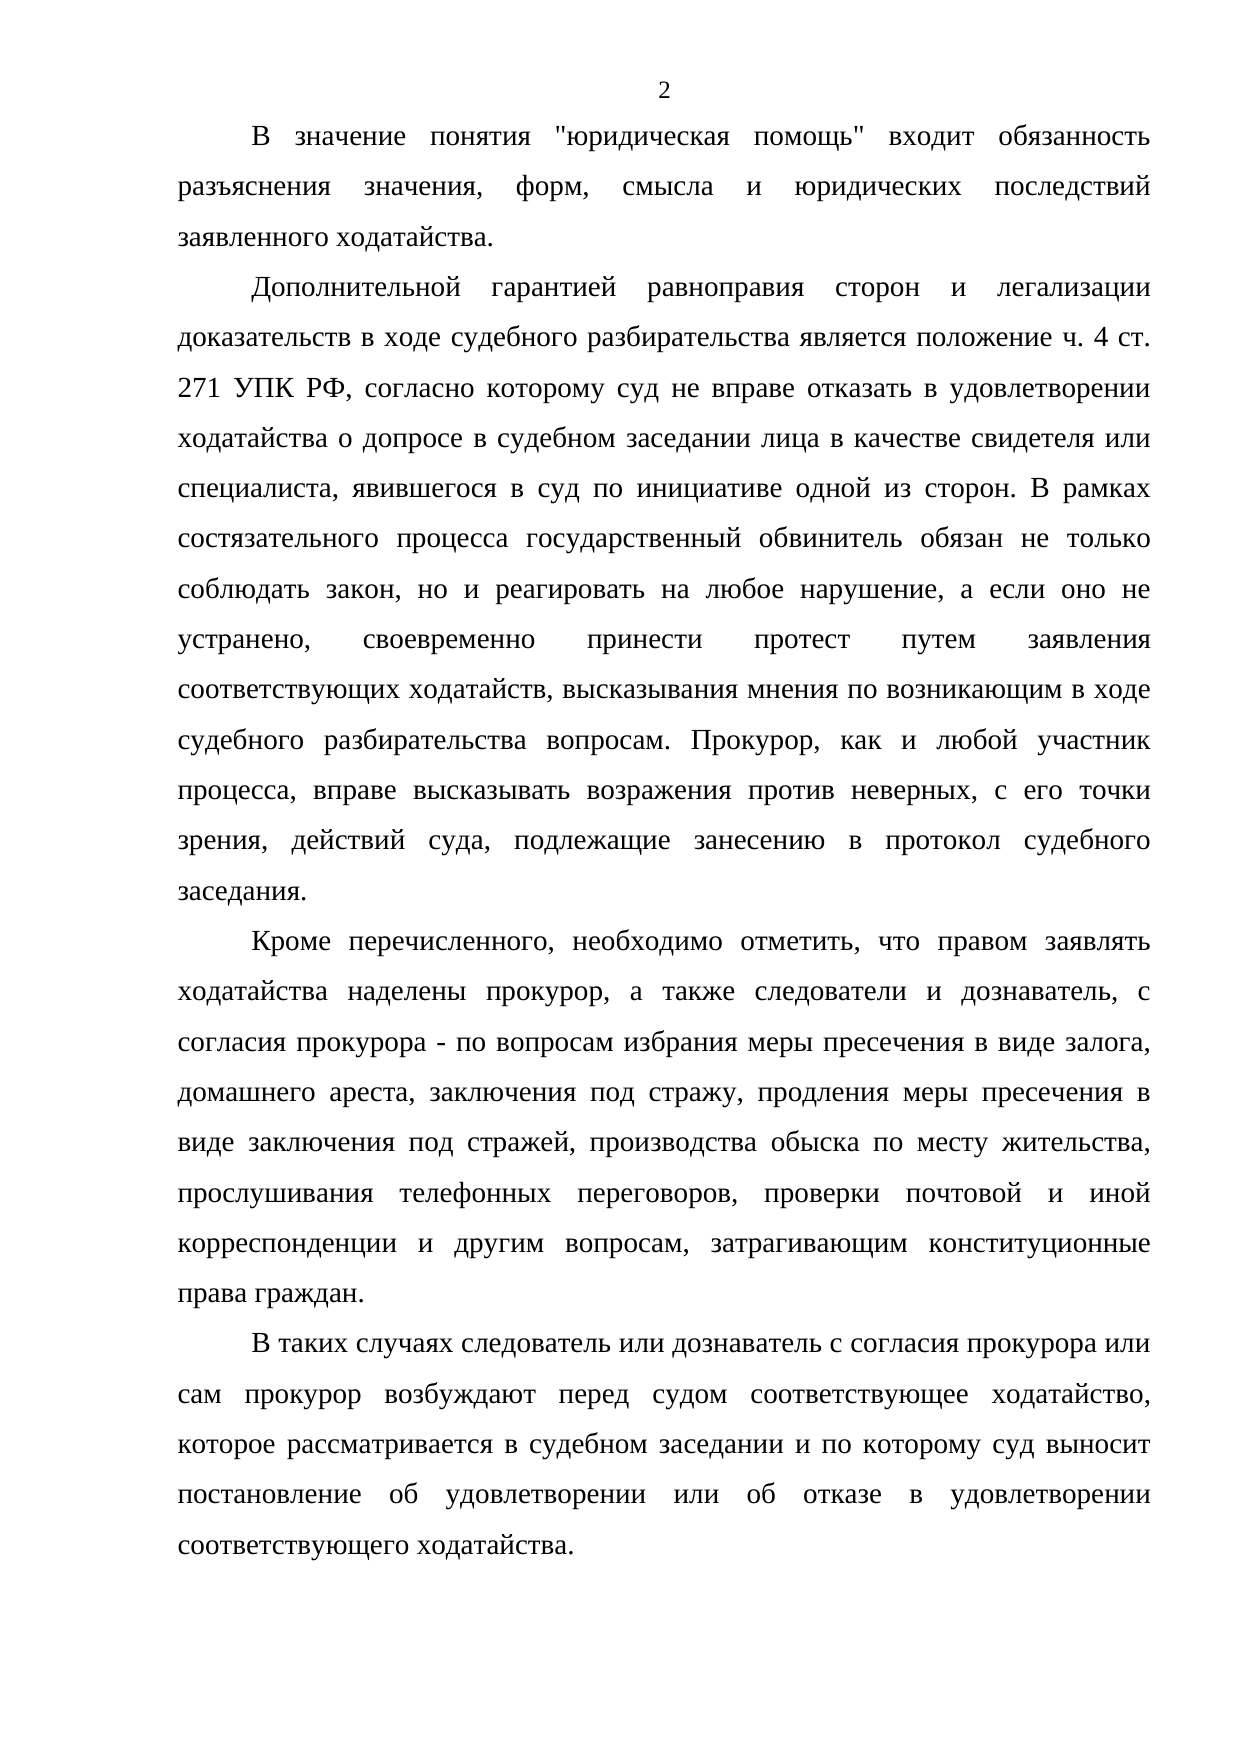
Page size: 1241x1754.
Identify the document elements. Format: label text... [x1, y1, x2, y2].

text В значение понятия "юридическая помощь" входит обязанность разъяснения значения, форм, смысла и юридических последствий заявленного ходатайства. [177, 118, 1152, 252]
text Кроме перечисленного, необходимо отметить, что правом заявлять ходатайства наделены прокурор, а также следователи и дознаватель, с согласия прокурора - по вопросам избрания меры пресечения в виде залога, домашнего ареста, заключения под стражу, продления меры пресечения в виде заключения под стражей, производства обыска по месту жительства, прослушивания телефонных переговоров, проверки почтовой и иной корреспонденции и другим вопросам, затрагивающим конституционные права граждан. [177, 923, 1152, 1309]
text В таких случаях следователь или дознаватель с согласия прокурора или сам прокурор возбуждают перед судом соответствующее ходатайство, которое рассматривается в судебном заседании и по которому суд выносит постановление об удовлетворении или об отказе в удовлетворении соответствующего ходатайства. [177, 1326, 1152, 1560]
text Дополнительной гарантией равноправия сторон и легализации доказательств в ходе судебного разбирательства является положение ч. 4 ст. 271 УПК РФ, согласно которому суд не вправе отказать в удовлетворении ходатайства о допросе в судебном заседании лица в качестве свидетеля или специалиста, явившегося в суд по инициативе одной из сторон. В рамках состязательного процесса государственный обвинитель обязан не только соблюдать закон, но и реагировать на любое нарушение, а если оно не устранено, своевременно принести протест путем заявления соответствующих ходатайств, высказывания мнения по возникающим в ходе судебного разбирательства вопросам. Прокурор, как и любой участник процесса, вправе высказывать возражения против неверных, с его точки зрения, действий суда, подлежащие занесению в протокол судебного заседания. [177, 269, 1152, 906]
